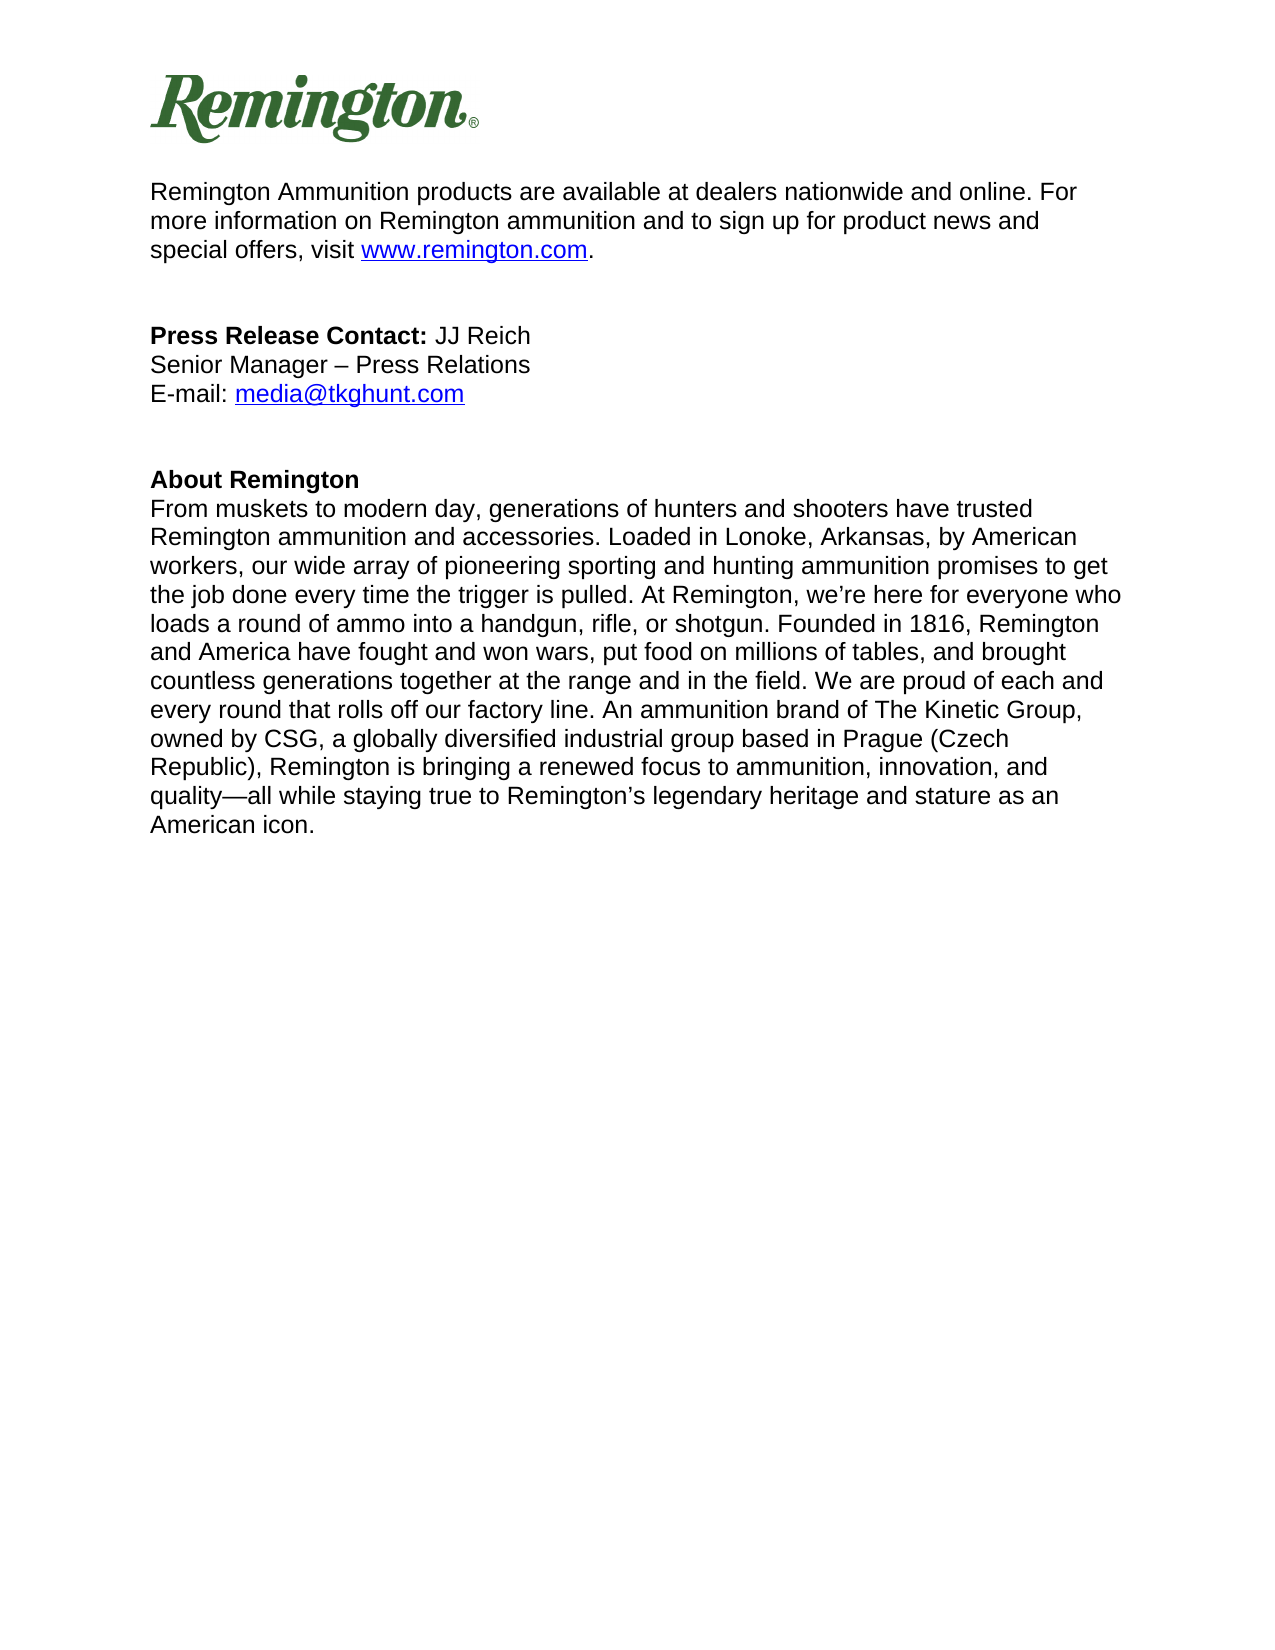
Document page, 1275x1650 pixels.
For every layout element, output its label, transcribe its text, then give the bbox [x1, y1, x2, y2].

picture [150, 75, 481, 144]
text Press Release Contact: JJ Reich Senior Manager – Press Relations E-mail: media@tkghunt.com [150, 321, 1125, 407]
text About Remington From muskets to modern day, generations of hunters and shooters have trusted Remington ammunition and accessories. Loaded in Lonoke, Arkansas, by American workers, our wide array of pioneering sporting and hunting ammunition promises to get the job done every time the trigger is pulled. At Remington, we’re here for everyone who loads a round of ammo into a handgun, rifle, or shotgun. Founded in 1816, Remington and America have fought and won wars, put food on millions of tables, and brought countless generations together at the range and in the field. We are proud of each and every round that rolls off our factory line. An ammunition brand of The Kinetic Group, owned by CSG, a globally diversified industrial group based in Prague (Czech Republic), Remington is bringing a renewed focus to ammunition, innovation, and quality—all while staying true to Remington’s legendary heritage and stature as an American icon. [150, 465, 1125, 839]
text Remington Ammunition products are available at dealers nationwide and online. For more information on Remington ammunition and to sign up for product news and special offers, visit www.remington.com. [150, 177, 1125, 264]
